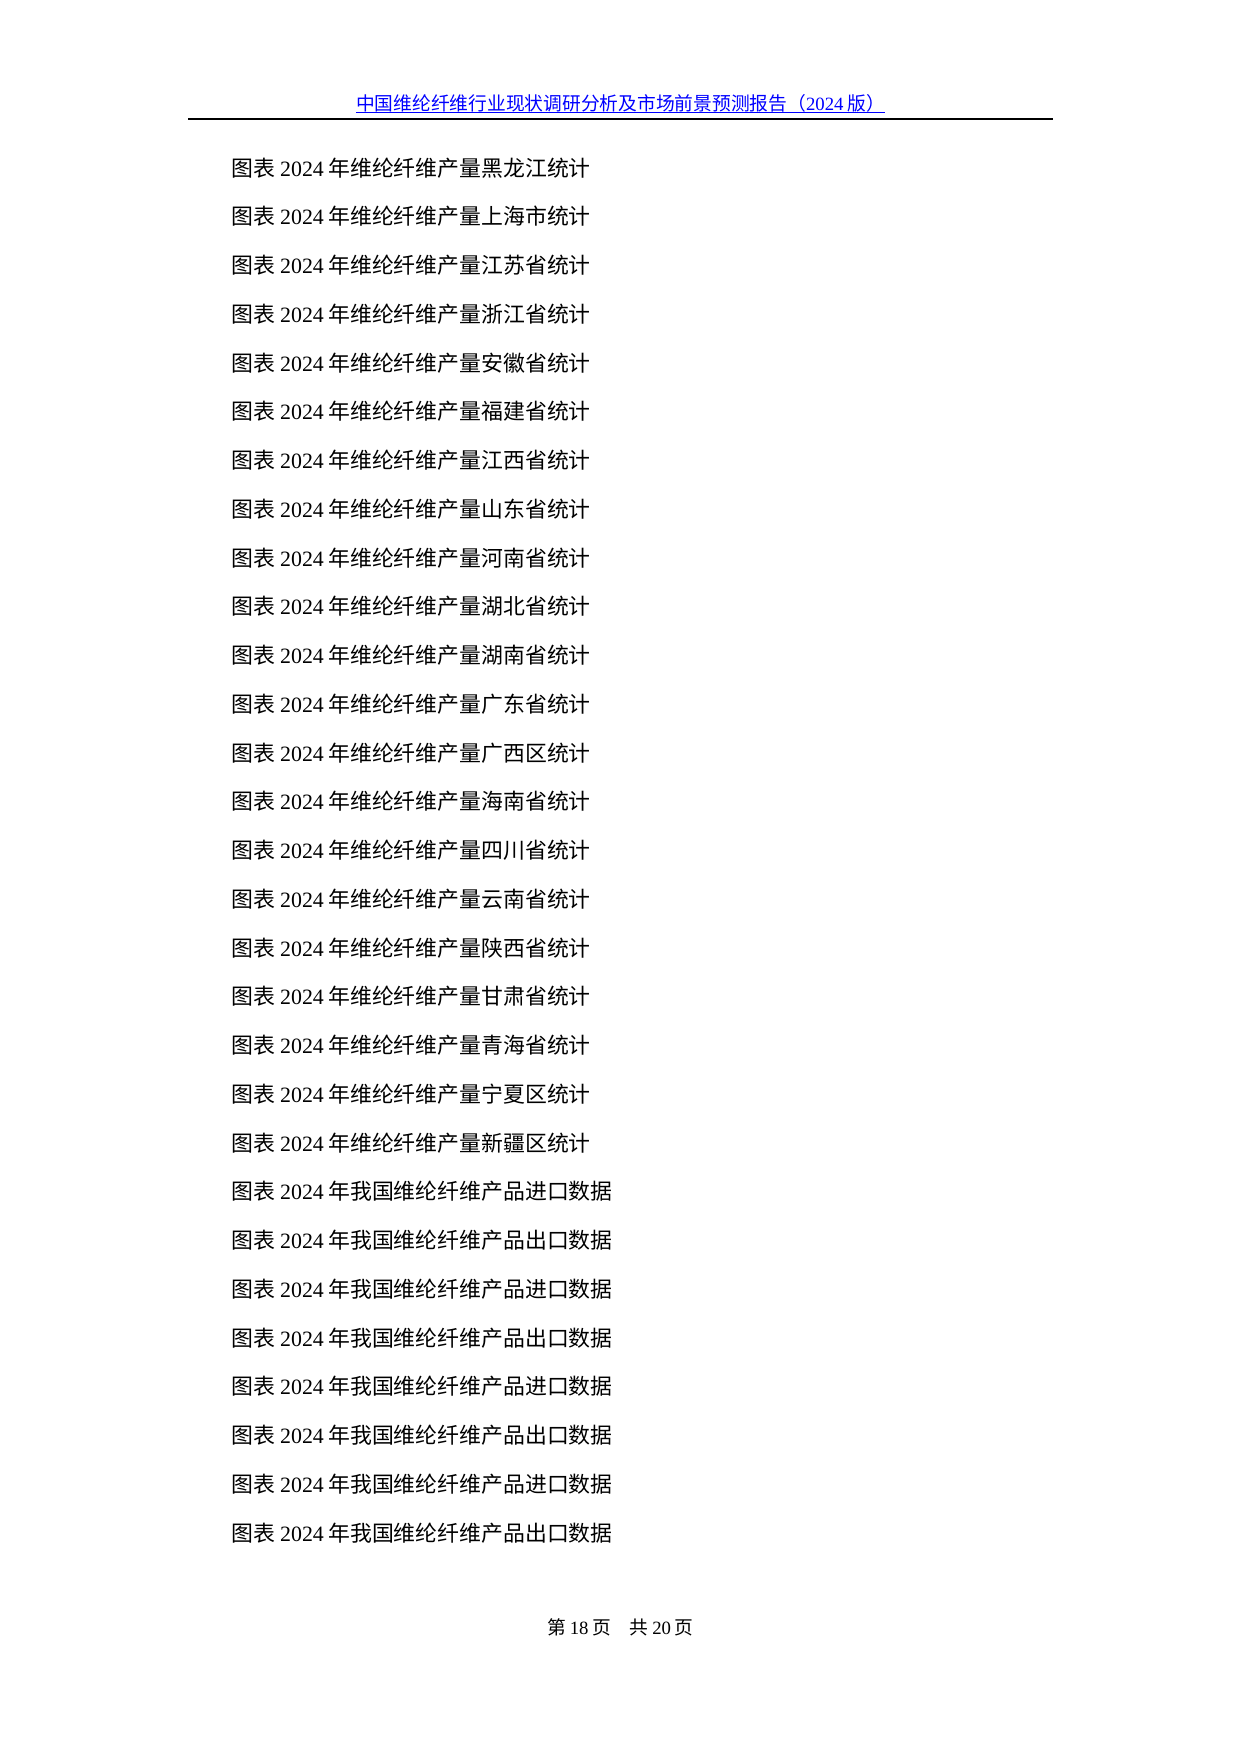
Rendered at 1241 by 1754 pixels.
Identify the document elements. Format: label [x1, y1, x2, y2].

text [187, 150, 1053, 1548]
